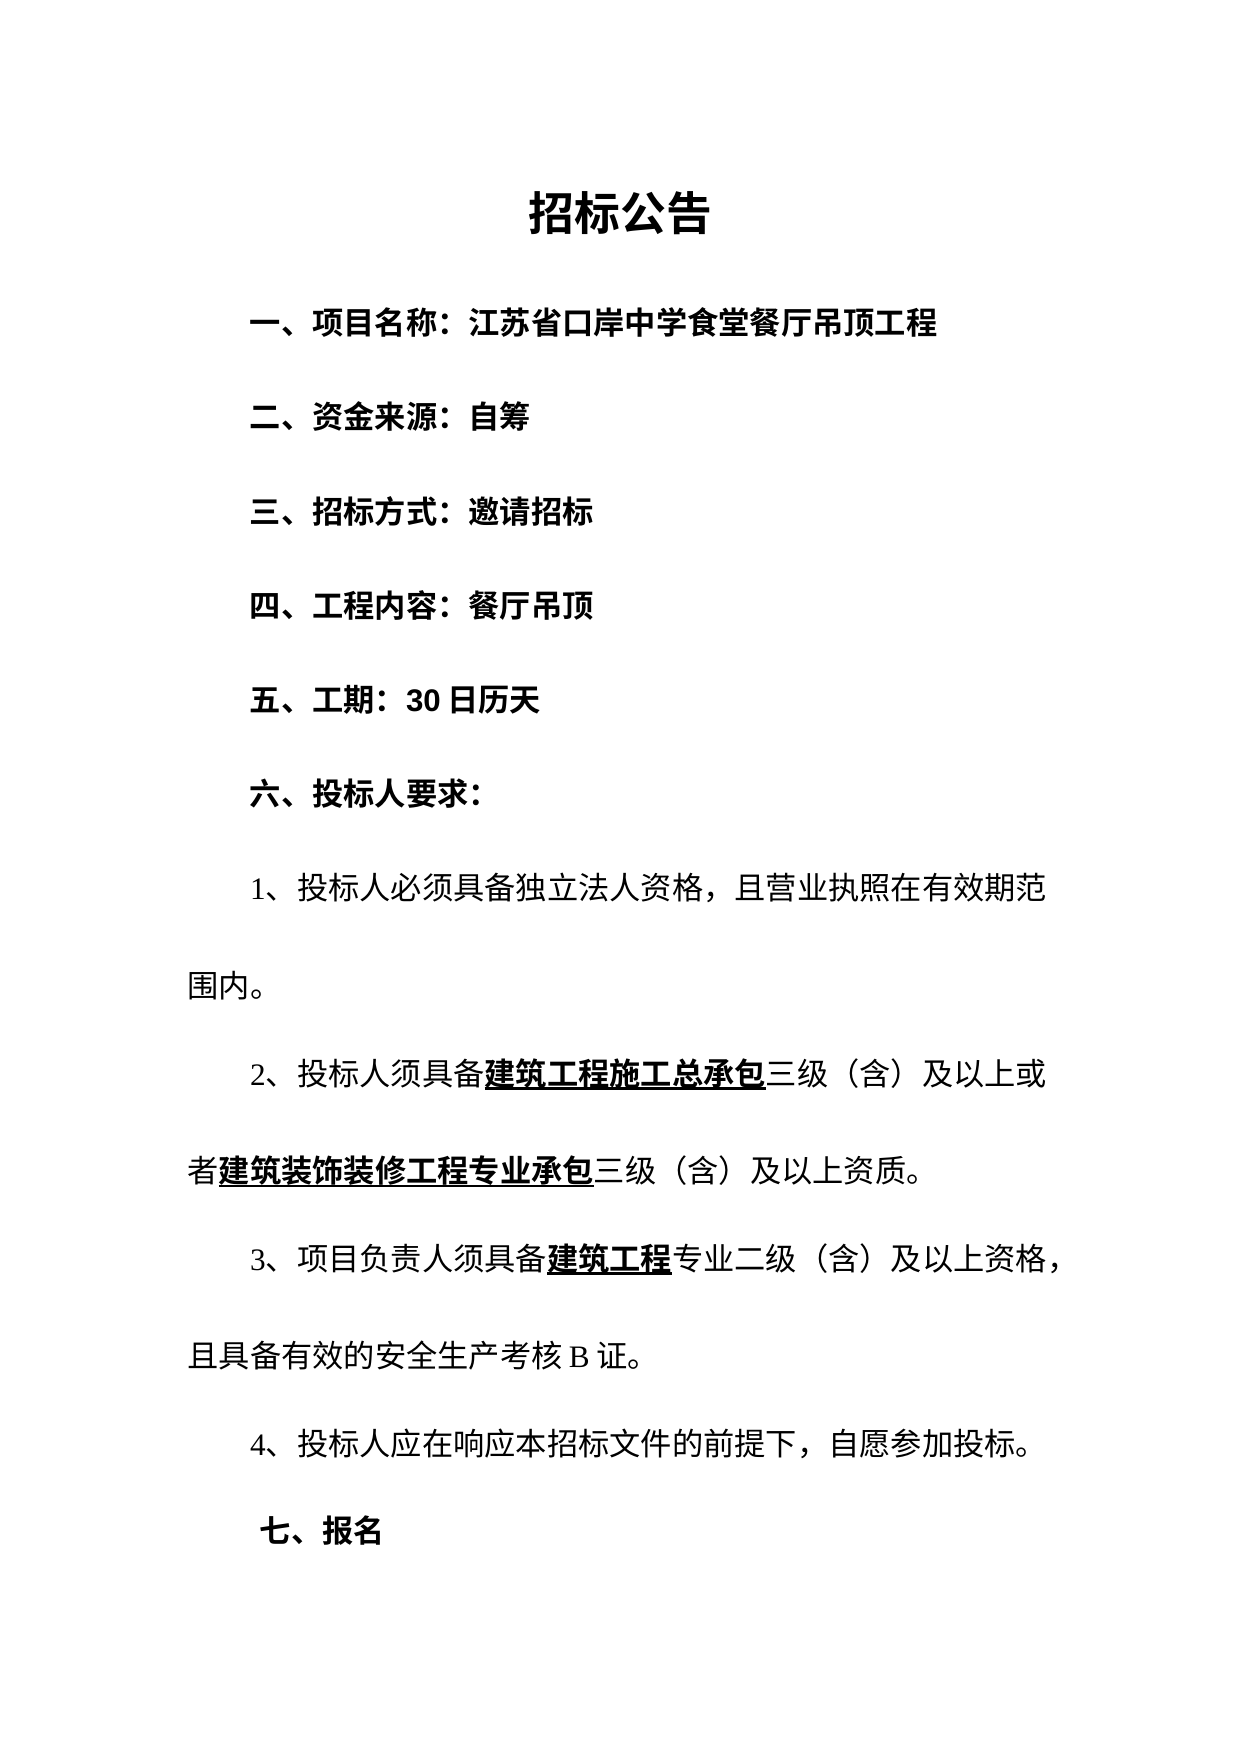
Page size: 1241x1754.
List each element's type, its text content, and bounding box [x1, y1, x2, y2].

text 六、投标人要求： [187, 759, 1053, 824]
text 三、招标方式：邀请招标 [187, 477, 1053, 542]
text 二、资金来源：自筹 [187, 383, 1053, 448]
text 招标公告 [187, 162, 1053, 259]
text 一、项目名称：江苏省口岸中学食堂餐厅吊顶工程 [187, 289, 1053, 354]
text 七、报名 [150, 1497, 1053, 1562]
text 4、投标人应在响应本招标文件的前提下，自愿参加投标。 [187, 1409, 1053, 1474]
text 四、工程内容：餐厅吊顶 [187, 571, 1053, 636]
text 2、投标人须具备建筑工程施工总承包三级（含）及以上或者建筑装饰装修工程专业承包三级（含）及以上资质。 [187, 1039, 1053, 1201]
text 五、工期：30日历天 [187, 665, 1053, 730]
text 1、投标人必须具备独立法人资格，且营业执照在有效期范围内。 [187, 854, 1053, 1016]
text 3、项目负责人须具备建筑工程专业二级（含）及以上资格，且具备有效的安全生产考核B证。 [187, 1224, 1053, 1386]
